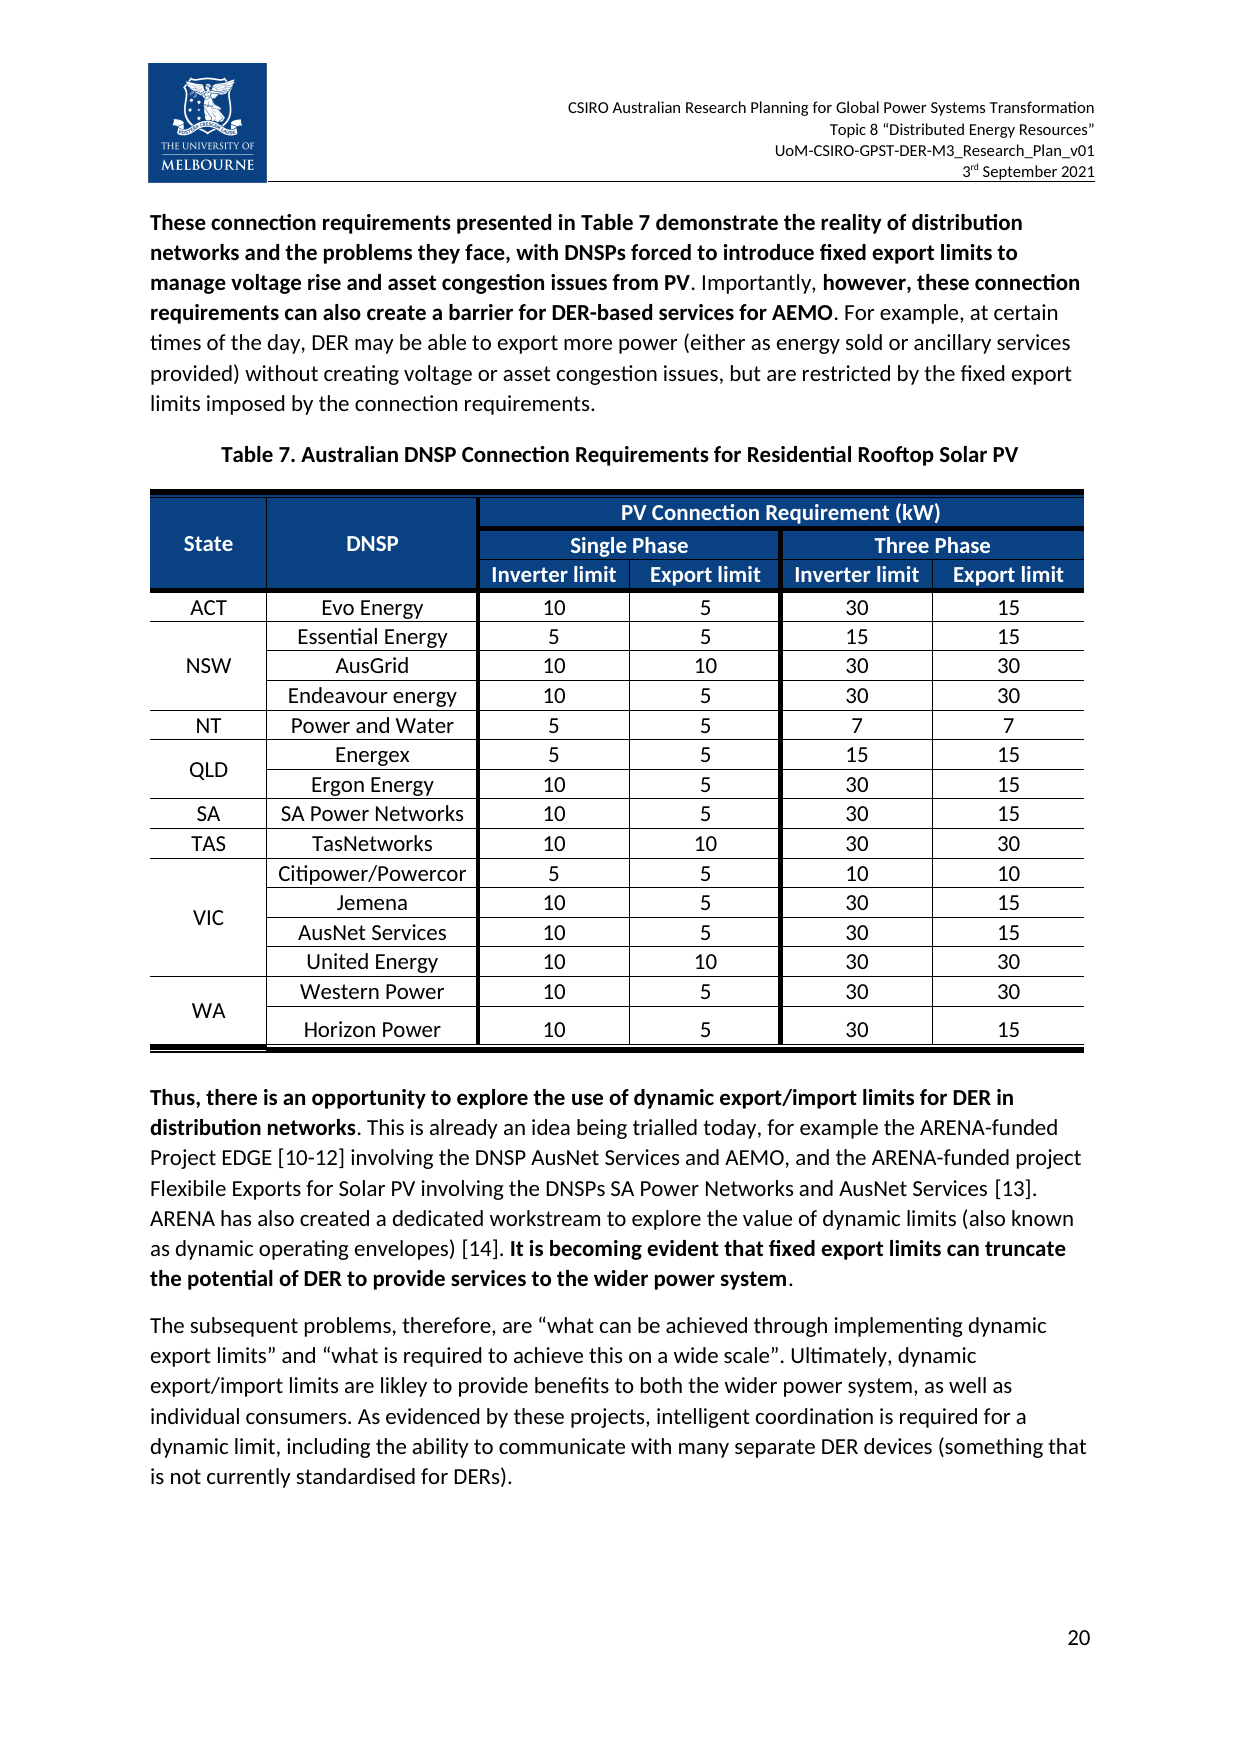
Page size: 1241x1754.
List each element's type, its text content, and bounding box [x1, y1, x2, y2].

table_cell 30 [783, 593, 932, 621]
table_cell 10 [480, 593, 629, 621]
table_cell 10 [630, 651, 778, 680]
table_cell 30 [783, 977, 932, 1006]
table_cell 30 [933, 977, 1084, 1006]
table_cell 10 [480, 681, 629, 709]
table_cell 15 [933, 622, 1084, 650]
text The subsequent problems, therefore, are “what can be achieved through implementing dynamic export limits” and “what is required to achieve this on a wide scale”. Ultimately, dynamic export/import limits are likley to provide benefits to both the wider power system, as well as individual consumers. As evidenced by these projects, intelligent coordination is required for a dynamic limit, including the ability to communicate with many separate DER devices (something that is not currently standardised for DERs). [150, 1311, 1090, 1490]
table_cell 10 [480, 651, 629, 680]
table_cell 15 [783, 622, 932, 650]
table_cell 10 [480, 918, 629, 946]
table_cell WA [150, 977, 266, 1043]
table_cell Three Phase [783, 531, 1084, 559]
table_cell 5 [630, 770, 778, 798]
text Table 7. Australian DNSP Connection Requirements for Residential Rooftop Solar PV [150, 440, 1090, 468]
table_cell 5 [630, 859, 778, 887]
table_cell 5 [630, 799, 778, 828]
text Thus, there is an opportunity to explore the use of dynamic export/import limits for DER in distribution networks. This is already an idea being trialled today, for example the ARENA-funded Project EDGE [10-12] involving the DNSP AusNet Services and AEMO, and the ARENA-funded project Flexibile Exports for Solar PV involving the DNSPs SA Power Networks and AusNet Services [13]. ARENA has also created a dedicated workstream to explore the value of dynamic limits (also known as dynamic operating envelopes) [14]. It is becoming evident that fixed export limits can truncate the potential of DER to provide services to the wider power system. [150, 1053, 1090, 1292]
table_cell 15 [933, 770, 1084, 798]
table_header PV Connection Requirement (kW) [480, 498, 1084, 526]
table_cell Inverter limit [480, 560, 629, 588]
table_cell 30 [783, 651, 932, 680]
table_cell 5 [630, 681, 778, 709]
table_cell QLD [150, 740, 266, 798]
table_cell AusGrid [267, 651, 476, 680]
table_cell 15 [933, 740, 1084, 769]
table_cell TAS [150, 829, 266, 857]
table_cell 5 [480, 859, 629, 887]
table_cell 30 [933, 947, 1084, 976]
table_cell 7 [783, 711, 932, 739]
table_cell 10 [480, 888, 629, 917]
table_cell 10 [630, 947, 778, 976]
table_cell SA [150, 799, 266, 828]
table_cell 10 [933, 859, 1084, 887]
table_cell 15 [933, 918, 1084, 946]
table_cell 10 [783, 859, 932, 887]
table_cell Citipower/Powercor [267, 859, 476, 887]
table_cell 30 [783, 799, 932, 828]
table_cell 15 [933, 888, 1084, 917]
table_cell 10 [480, 977, 629, 1006]
table_cell VIC [150, 859, 266, 976]
table_cell United Energy [267, 947, 476, 976]
table_cell 30 [783, 1007, 932, 1043]
table_cell 5 [630, 622, 778, 650]
table_cell 5 [630, 888, 778, 917]
table_cell 30 [783, 770, 932, 798]
table_cell Export limit [630, 560, 778, 588]
table_cell 5 [630, 918, 778, 946]
table_cell 30 [933, 829, 1084, 857]
table_cell Single Phase [480, 531, 778, 559]
table_cell 5 [630, 1007, 778, 1043]
table_cell Western Power [267, 977, 476, 1006]
table_cell Essential Energy [267, 622, 476, 650]
table_cell 5 [630, 977, 778, 1006]
table_header DNSP [267, 498, 476, 588]
table_cell 30 [783, 829, 932, 857]
table_cell 10 [480, 1007, 629, 1043]
table_cell 10 [630, 829, 778, 857]
table_cell 5 [480, 740, 629, 769]
table_cell 15 [933, 1007, 1084, 1043]
table_cell 10 [480, 799, 629, 828]
table_cell 30 [783, 947, 932, 976]
table_cell Horizon Power [267, 1007, 476, 1043]
table_cell 10 [480, 829, 629, 857]
table_header State [150, 498, 266, 588]
table_cell Ergon Energy [267, 770, 476, 798]
table_cell 7 [933, 711, 1084, 739]
table_cell 10 [480, 770, 629, 798]
table_cell Export limit [933, 560, 1084, 588]
table_cell 5 [630, 593, 778, 621]
table_cell 15 [933, 593, 1084, 621]
table_cell 15 [783, 740, 932, 769]
table_cell SA Power Networks [267, 799, 476, 828]
table_cell 30 [783, 888, 932, 917]
table_cell Inverter limit [783, 560, 932, 588]
table_cell Jemena [267, 888, 476, 917]
table_cell 5 [630, 711, 778, 739]
table_cell NT [150, 711, 266, 739]
table_cell 5 [480, 622, 629, 650]
table_cell TasNetworks [267, 829, 476, 857]
table_cell Energex [267, 740, 476, 769]
table_cell 30 [783, 918, 932, 946]
table_cell 5 [480, 711, 629, 739]
picture [148, 63, 267, 183]
table_cell ACT [150, 593, 266, 621]
table_cell Endeavour energy [267, 681, 476, 709]
table_cell 5 [630, 740, 778, 769]
table_cell AusNet Services [267, 918, 476, 946]
table_cell NSW [150, 622, 266, 709]
text These connection requirements presented in Table 7 demonstrate the reality of distribution networks and the problems they face, with DNSPs forced to introduce fixed export limits to manage voltage rise and asset congestion issues from PV. Importantly, however, these connection requirements can also create a barrier for DER-based services for AEMO. For example, at certain times of the day, DER may be able to export more power (either as energy sold or ancillary services provided) without creating voltage or asset congestion issues, but are restricted by the fixed export limits imposed by the connection requirements. [150, 208, 1090, 417]
table_cell 15 [933, 799, 1084, 828]
table_cell 10 [480, 947, 629, 976]
table_cell 30 [933, 681, 1084, 709]
table_cell Evo Energy [267, 593, 476, 621]
table_cell 30 [933, 651, 1084, 680]
table_cell 30 [783, 681, 932, 709]
table_cell Power and Water [267, 711, 476, 739]
